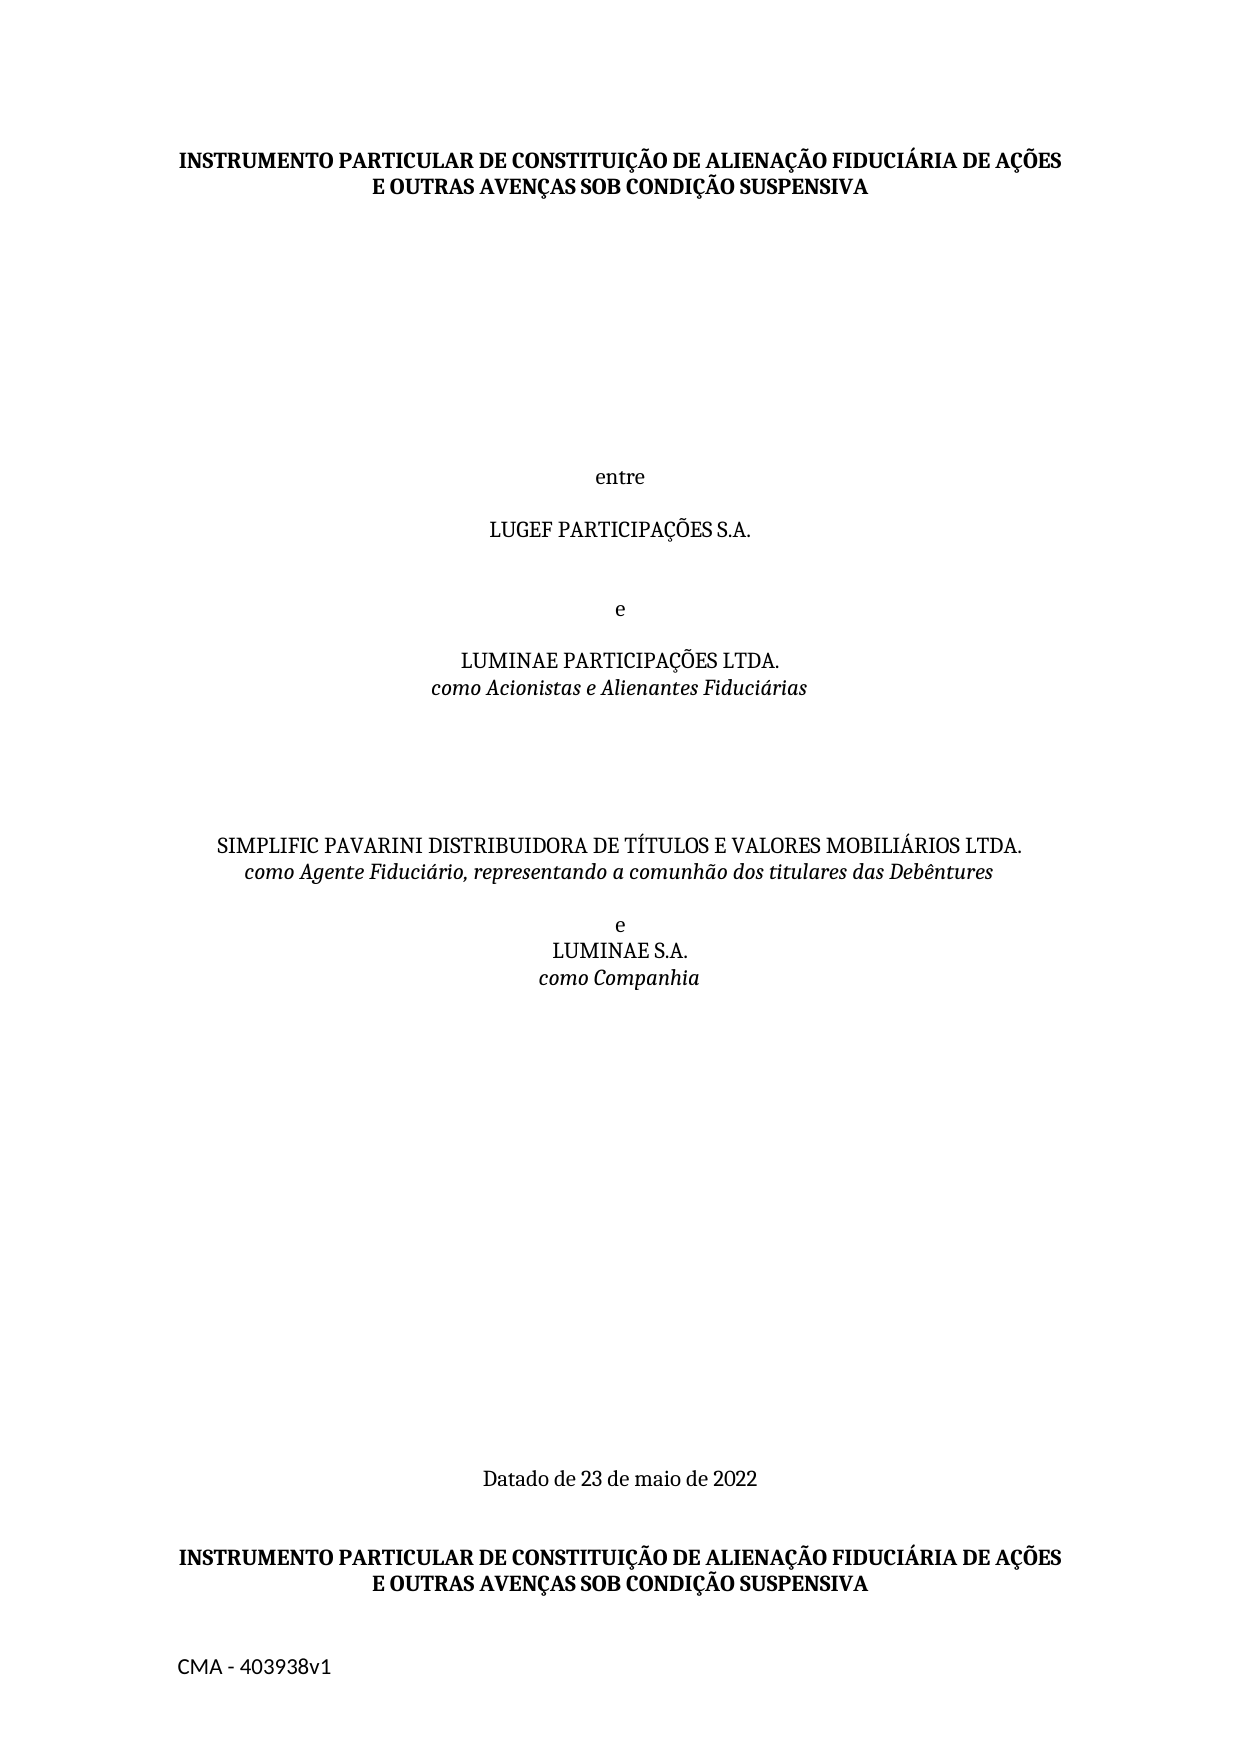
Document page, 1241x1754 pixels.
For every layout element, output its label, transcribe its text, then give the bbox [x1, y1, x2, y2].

text LUMINAE PARTICIPAÇÕES LTDA. [177, 648, 1063, 675]
text entre [177, 464, 1063, 490]
text LUMINAE S.A. [177, 938, 1063, 964]
text LUGEF PARTICIPAÇÕES S.A. [177, 517, 1063, 543]
text INSTRUMENTO PARTICULAR DE CONSTITUIÇÃO DE ALIENAÇÃO FIDUCIÁRIA DE AÇÕES E OUTRAS AVENÇAS SOB CONDIÇÃO SUSPENSIVA [177, 1544, 1063, 1597]
text e [177, 912, 1063, 938]
text como Companhia [177, 964, 1063, 991]
text INSTRUMENTO PARTICULAR DE CONSTITUIÇÃO DE ALIENAÇÃO FIDUCIÁRIA DE AÇÕES E OUTRAS AVENÇAS SOB CONDIÇÃO SUSPENSIVA [177, 148, 1063, 200]
text Datado de 23 de maio de 2022 [177, 1465, 1063, 1492]
text como Agente Fiduciário, representando a comunhão dos titulares das Debêntures [177, 859, 1063, 886]
text SIMPLIFIC PAVARINI DISTRIBUIDORA DE TÍTULOS E VALORES MOBILIÁRIOS LTDA. [177, 833, 1063, 859]
text e [177, 596, 1063, 622]
text como Acionistas e Alienantes Fiduciárias [177, 675, 1063, 701]
